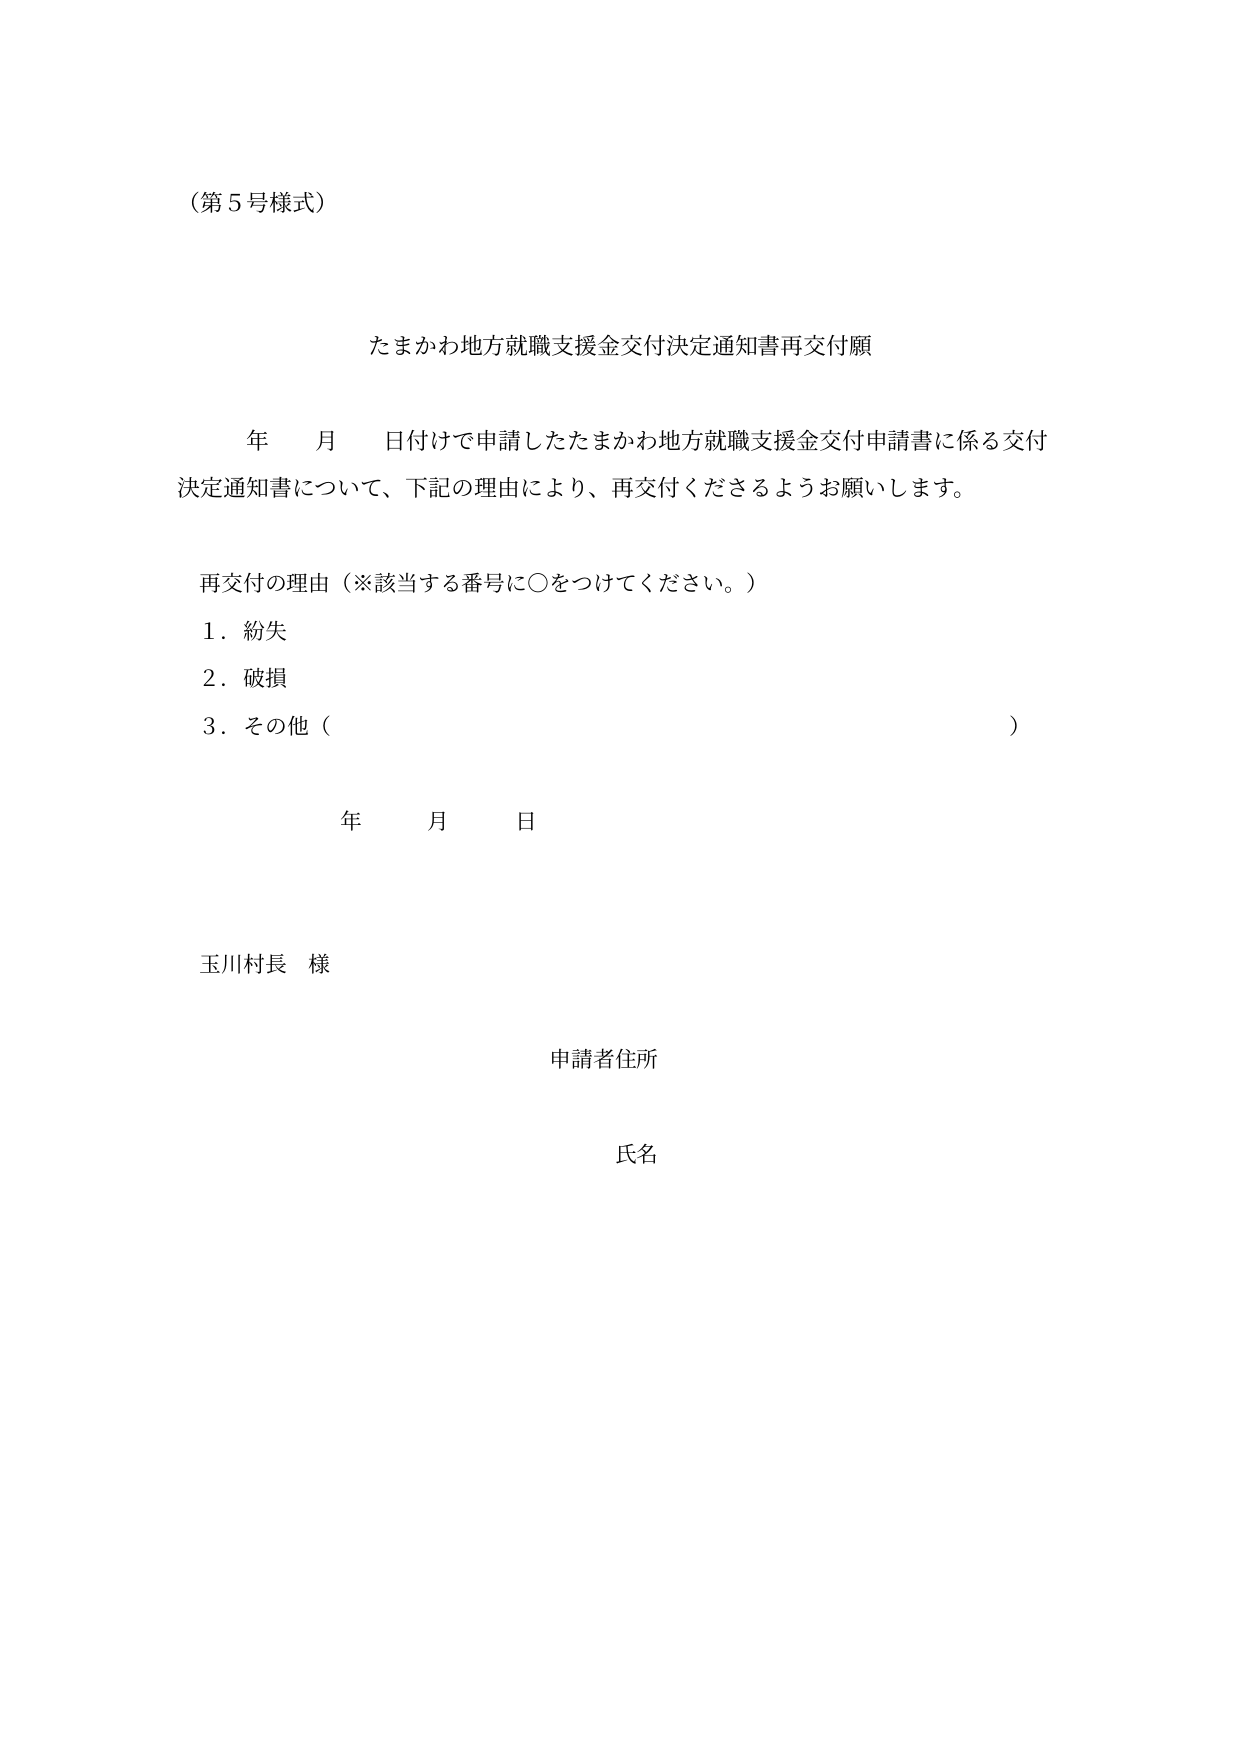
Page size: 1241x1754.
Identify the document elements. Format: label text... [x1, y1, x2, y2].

text 年 月 日 [252, 796, 1063, 844]
text たまかわ地方就職支援金交付決定通知書再交付願 [177, 320, 1063, 368]
list その他（ ） [198, 701, 1063, 749]
text 氏名 [177, 1130, 1063, 1177]
text 申請者住所 [177, 1034, 1063, 1082]
text 年 月 日付けで申請したたまかわ地方就職支援金交付申請書に係る交付決定通知書について、下記の理由により、再交付くださるようお願いします。 [177, 416, 1063, 511]
text （第５号様式） [177, 178, 976, 225]
list 破損 [198, 654, 1063, 701]
text 再交付の理由（※該当する番号に○をつけてください。） [177, 558, 1063, 606]
text 玉川村長 様 [177, 939, 1063, 987]
list 紛失 [198, 606, 1063, 654]
